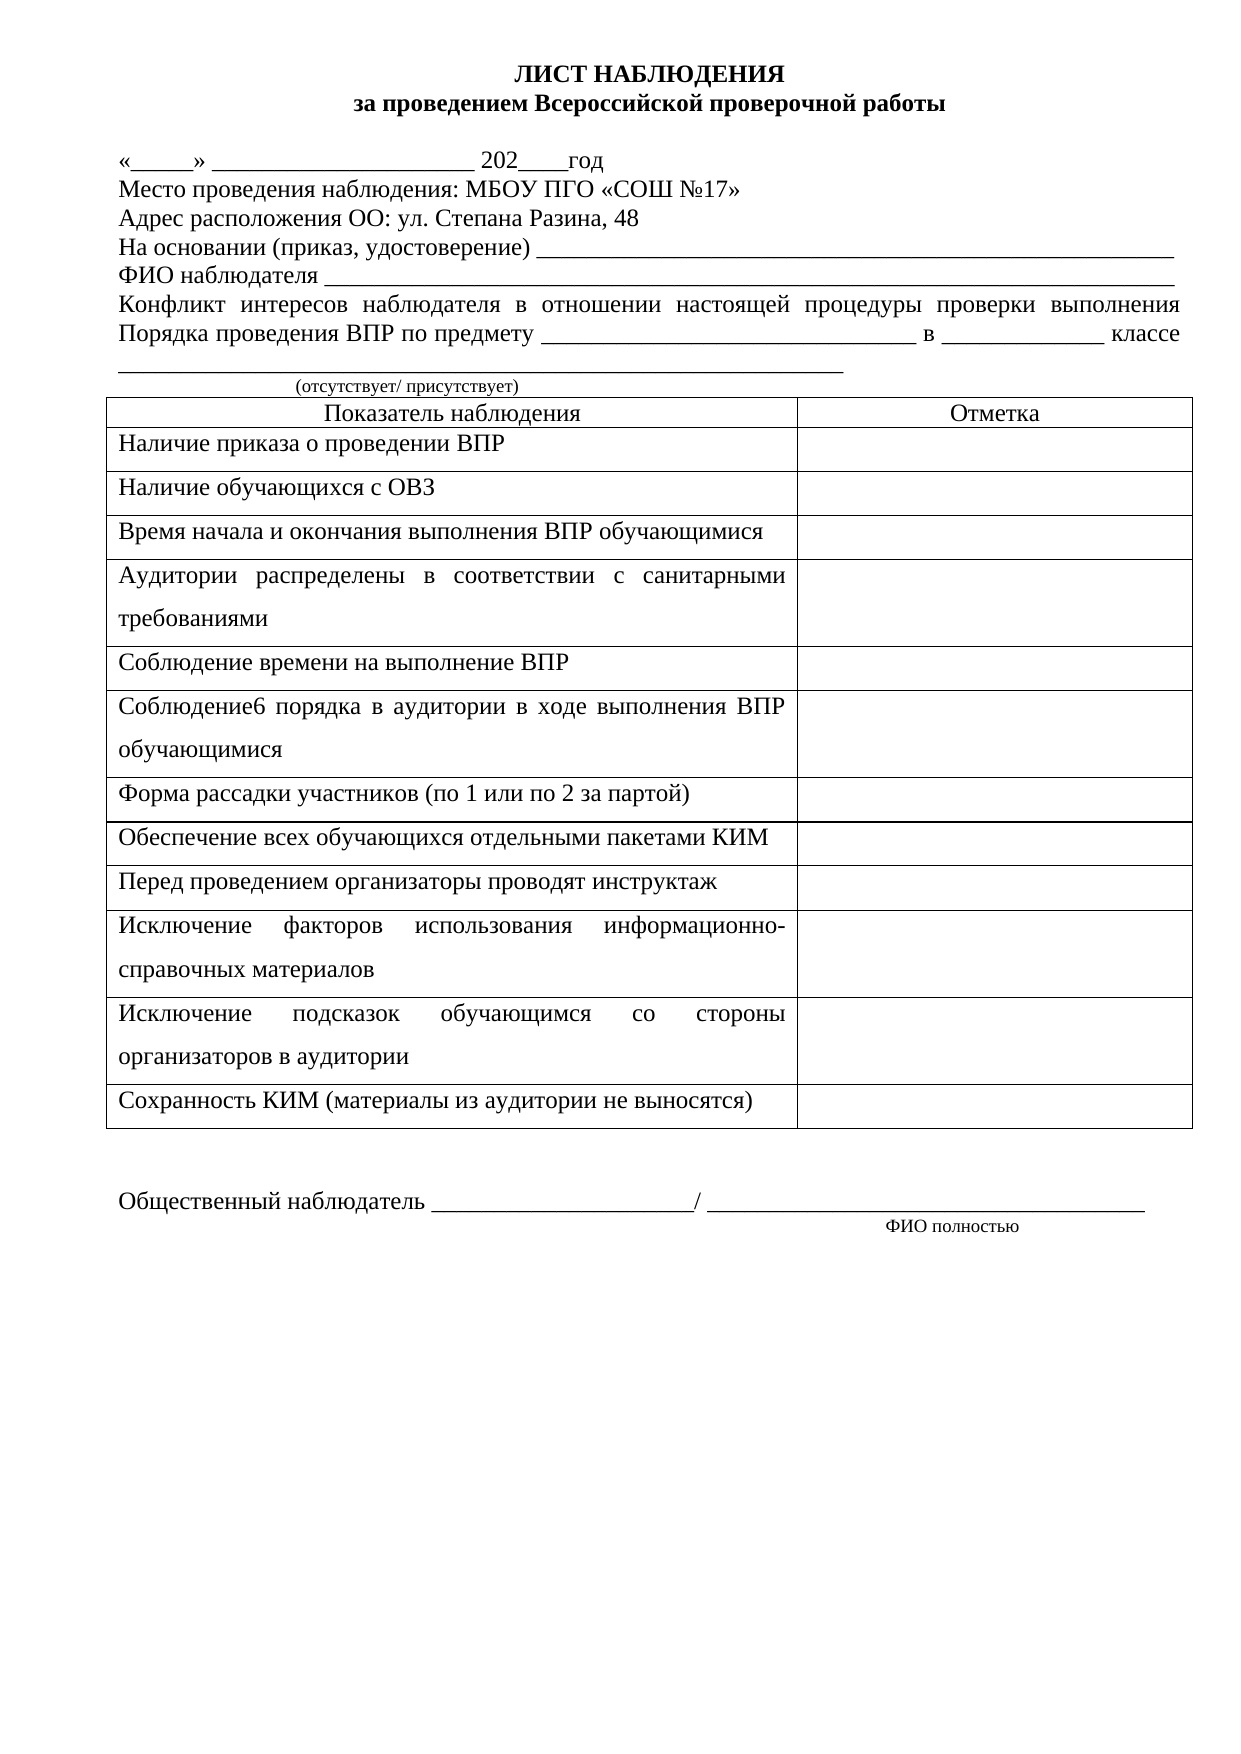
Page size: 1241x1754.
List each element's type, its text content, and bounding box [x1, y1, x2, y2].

table_cell [798, 516, 1192, 559]
text Конфликт интересов наблюдателя в отношении настоящей процедуры проверки выполнения Порядка проведения ВПР по предмету ______________________________ в _____________ классе __________________________________________________________ [118, 289, 1181, 375]
table_cell Соблюдение6 порядка в аудитории в ходе выполнения ВПР обучающимися [107, 691, 797, 777]
table_cell Перед проведением организаторы проводят инструктаж [107, 866, 797, 909]
table_cell [798, 866, 1192, 909]
text ФИО наблюдателя ____________________________________________________________________ [118, 260, 1181, 289]
table_cell [798, 560, 1192, 646]
table_cell [798, 998, 1192, 1084]
table_cell Аудитории распределены в соответствии с санитарными требованиями [107, 560, 797, 646]
table_cell [798, 691, 1192, 777]
table_cell [798, 428, 1192, 471]
table_cell [798, 647, 1192, 690]
text ФИО полностью [118, 1215, 1181, 1237]
table_cell [798, 1085, 1192, 1128]
text за проведением Всероссийской проверочной работы [118, 88, 1181, 117]
table_cell [798, 911, 1192, 997]
table_cell Исключение факторов использования информационно-справочных материалов [107, 911, 797, 997]
table_cell Сохранность КИМ (материалы из аудитории не выносятся) [107, 1085, 797, 1128]
text Адрес расположения ОО: ул. Степана Разина, 48 [118, 203, 1181, 232]
table_cell Соблюдение времени на выполнение ВПР [107, 647, 797, 690]
table_cell Обеспечение всех обучающихся отдельными пакетами КИМ [107, 823, 797, 865]
text Общественный наблюдатель _____________________/ ___________________________________ [118, 1186, 1181, 1215]
table_header Показатель наблюдения [107, 398, 797, 427]
table_cell [798, 778, 1192, 821]
text Место проведения наблюдения: МБОУ ПГО «СОШ №17» [118, 174, 1181, 203]
table_cell [798, 823, 1192, 865]
text На основании (приказ, удостоверение) ___________________________________________________ [118, 232, 1181, 260]
text (отсутствует/ присутствует) [118, 375, 1181, 397]
text «_____» _____________________ 202____год [118, 145, 1181, 174]
text ЛИСТ НАБЛЮДЕНИЯ [118, 59, 1181, 88]
table_cell Наличие обучающихся с ОВЗ [107, 472, 797, 515]
table_cell Наличие приказа о проведении ВПР [107, 428, 797, 471]
table_cell Исключение подсказок обучающимся со стороны организаторов в аудитории [107, 998, 797, 1084]
table_cell Форма рассадки участников (по 1 или по 2 за партой) [107, 778, 797, 821]
table_cell [798, 472, 1192, 515]
table_cell Время начала и окончания выполнения ВПР обучающимися [107, 516, 797, 559]
table_header Отметка [798, 398, 1192, 427]
